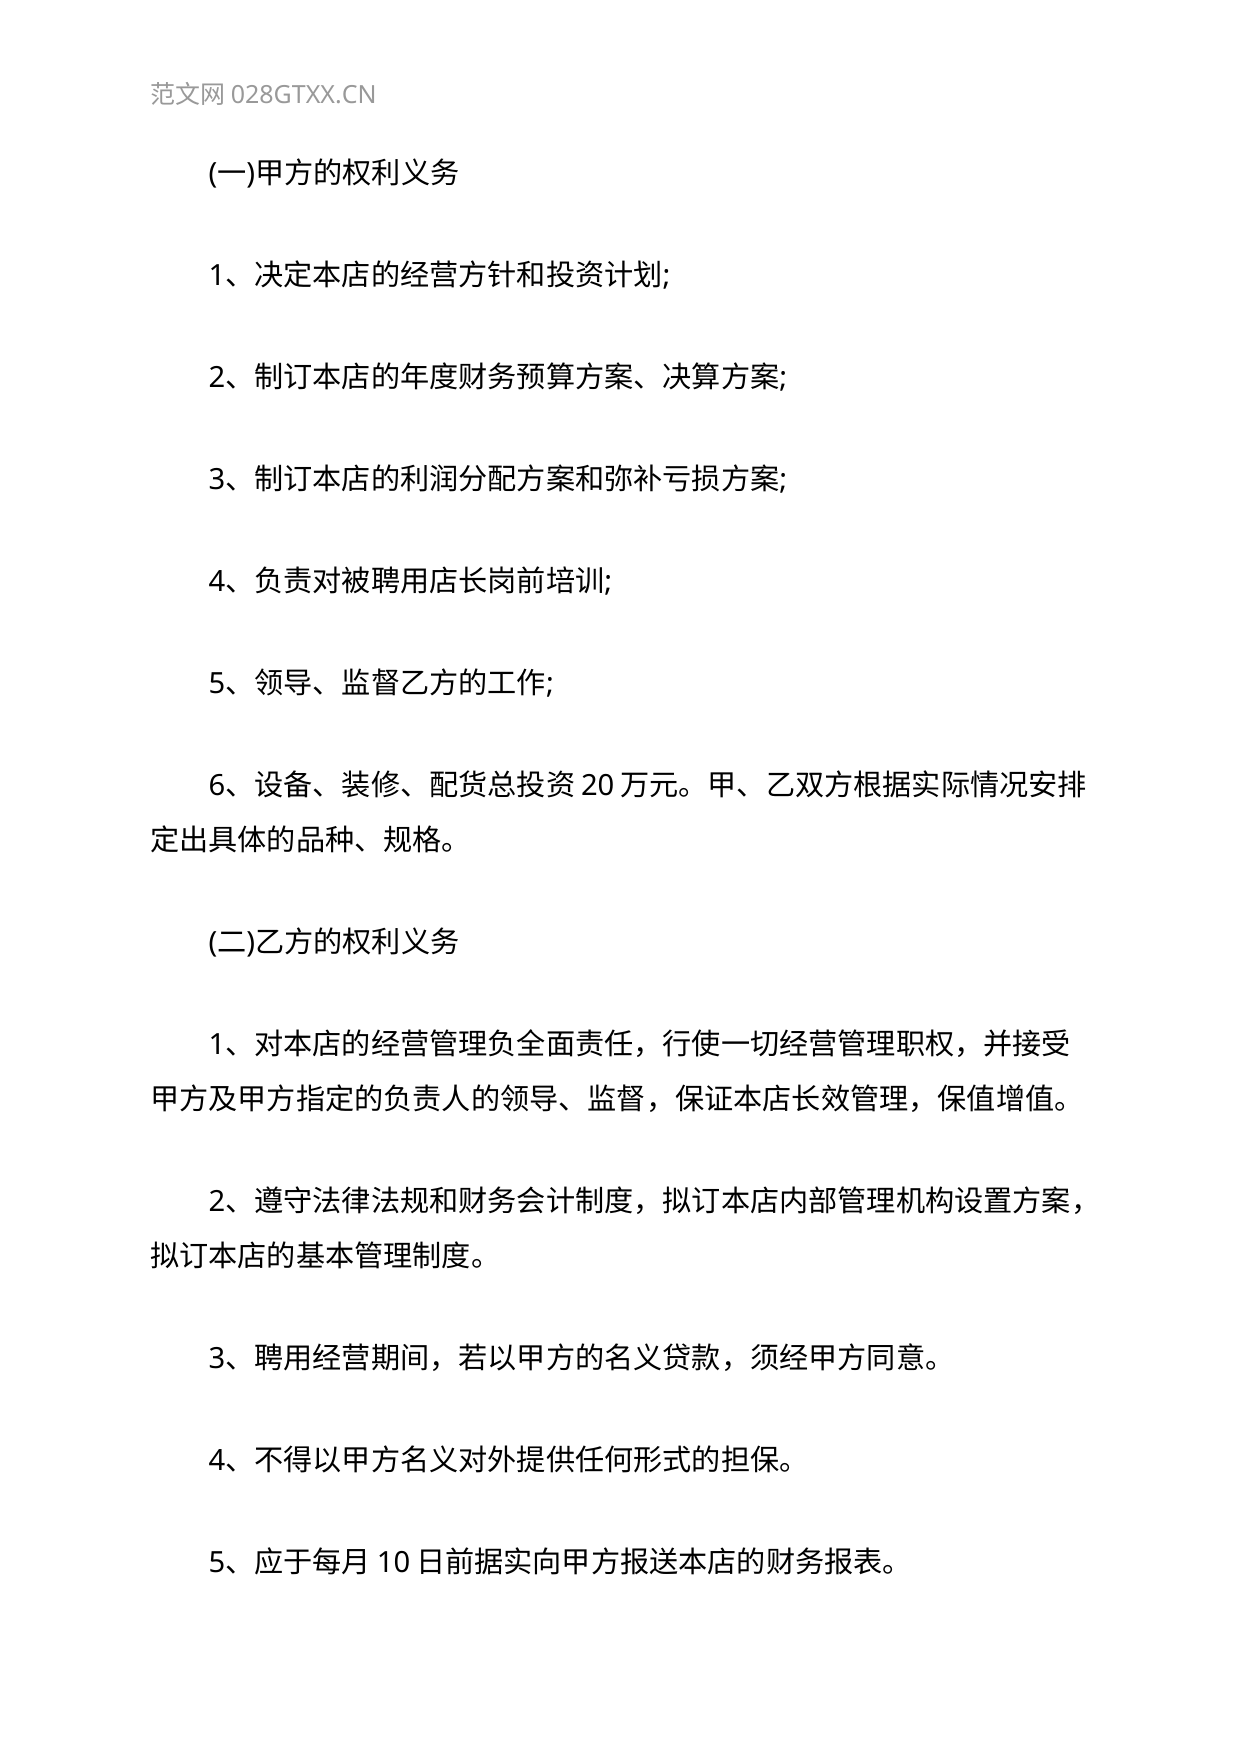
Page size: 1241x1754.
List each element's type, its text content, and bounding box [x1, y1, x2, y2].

text 4、负责对被聘用店长岗前培训; [150, 558, 1090, 600]
text 3、制订本店的利润分配方案和弥补亏损方案; [150, 456, 1090, 498]
text 1、决定本店的经营方针和投资计划; [150, 252, 1090, 294]
text 3、聘用经营期间，若以甲方的名义贷款，须经甲方同意。 [150, 1334, 1090, 1377]
text 2、制订本店的年度财务预算方案、决算方案; [150, 354, 1090, 396]
text 2、遵守法律法规和财务会计制度，拟订本店内部管理机构设置方案，拟订本店的基本管理制度。 [150, 1177, 1090, 1275]
text (二)乙方的权利义务 [150, 919, 1090, 961]
text 6、设备、装修、配货总投资20万元。甲、乙双方根据实际情况安排定出具体的品种、规格。 [150, 762, 1090, 859]
text 4、不得以甲方名义对外提供任何形式的担保。 [150, 1436, 1090, 1478]
text 5、领导、监督乙方的工作; [150, 660, 1090, 702]
text (一)甲方的权利义务 [150, 150, 1090, 192]
text 1、对本店的经营管理负全面责任，行使一切经营管理职权，并接受甲方及甲方指定的负责人的领导、监督，保证本店长效管理，保值增值。 [150, 1021, 1090, 1118]
text 5、应于每月10日前据实向甲方报送本店的财务报表。 [150, 1538, 1090, 1581]
